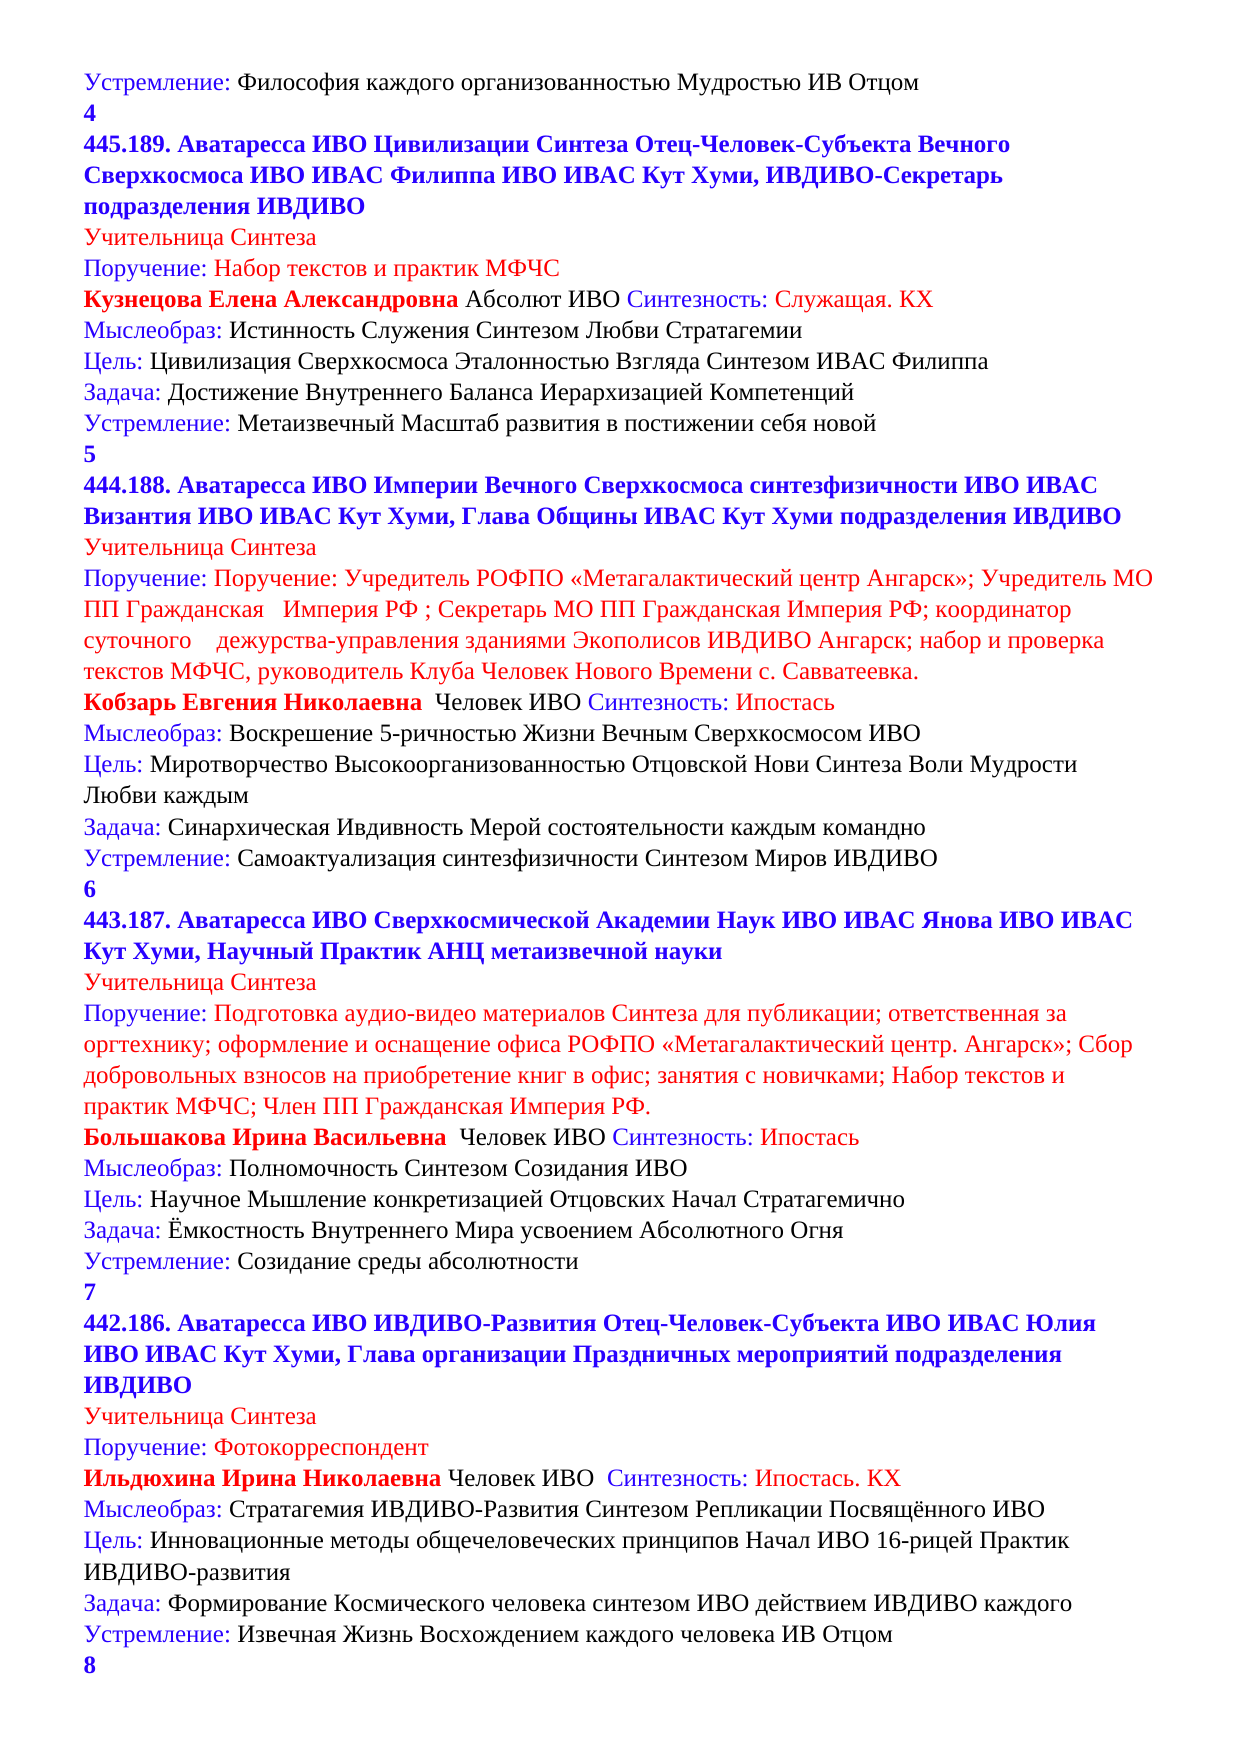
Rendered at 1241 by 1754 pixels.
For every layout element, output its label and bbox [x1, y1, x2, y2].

text [83, 67, 1157, 1678]
